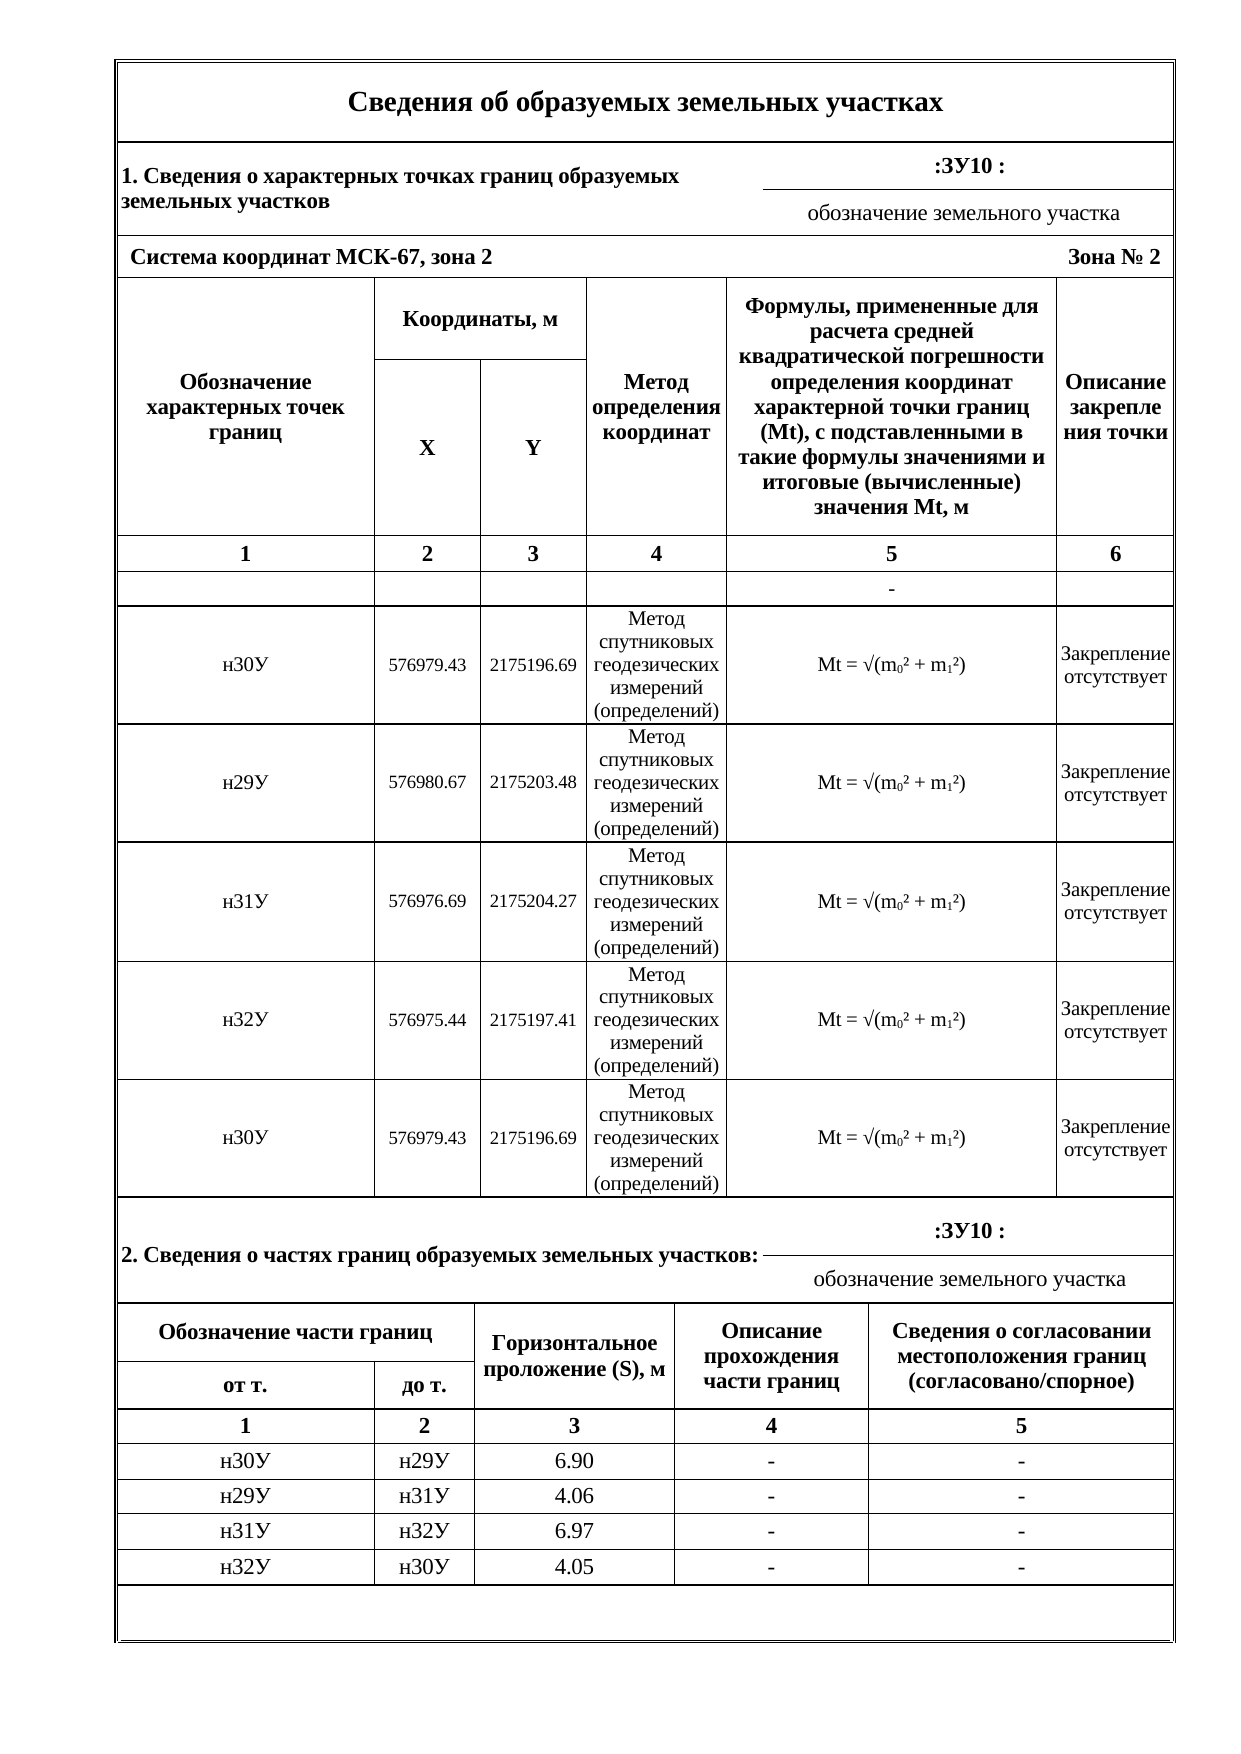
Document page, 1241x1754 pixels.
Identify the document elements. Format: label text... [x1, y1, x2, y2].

table_cell 1. Сведения о характерных точках границ образуемых земельных участков [118, 143, 762, 235]
table_cell [118, 572, 374, 605]
table_cell н31У [375, 1480, 474, 1513]
table_cell н32У [375, 1514, 474, 1548]
table_cell 6.97 [475, 1514, 674, 1548]
table_cell 3 [481, 536, 586, 571]
table_cell 3 [475, 1410, 674, 1443]
table_cell н29У [375, 1444, 474, 1478]
table_cell Метод спутниковых геодезических измерений (определений) [587, 843, 726, 961]
table_cell н30У [118, 607, 374, 723]
table_cell - [675, 1514, 868, 1548]
table_cell 576976.69 [375, 843, 480, 961]
table_cell н29У [118, 725, 374, 841]
table_cell Горизонтальное проложение (S), м [475, 1304, 674, 1408]
table_cell Обозначение характерных точек границ [118, 278, 374, 535]
table_cell 2175196.69 [481, 607, 586, 723]
table_cell Сведения об образуемых земельных участках [118, 63, 1173, 141]
table_cell - [869, 1550, 1173, 1584]
table_cell 4 [675, 1410, 868, 1443]
table_cell Система координат МСК-67, зона 2 [128, 236, 810, 277]
table_cell [118, 1198, 1173, 1208]
table_cell Mt = √(m0² + m1²) [727, 1080, 1056, 1196]
table_cell Метод спутниковых геодезических измерений (определений) [587, 607, 726, 723]
table_cell Mt = √(m0² + m1²) [727, 843, 1056, 961]
table_cell обозначение земельного участка [763, 190, 1162, 235]
table_cell 2175204.27 [481, 843, 586, 961]
table_cell н31У [118, 843, 374, 961]
table_cell Закрепление отсутствует [1057, 1080, 1173, 1196]
table_cell Описание прохождения части границ [675, 1304, 868, 1408]
table_cell Обозначение части границ [118, 1304, 474, 1361]
table_cell 1 [118, 536, 374, 571]
table_cell Метод спутниковых геодезических измерений (определений) [587, 962, 726, 1078]
table_cell - [675, 1480, 868, 1513]
table_cell [481, 572, 586, 605]
table_cell :ЗУ10 : [763, 143, 1173, 189]
table_cell 6 [1057, 536, 1173, 571]
table_cell - [869, 1480, 1173, 1513]
table_cell [1163, 190, 1173, 235]
table_cell Закрепление отсутствует [1057, 962, 1173, 1078]
table_cell Закрепление отсутствует [1057, 607, 1173, 723]
table_cell н31У [118, 1514, 374, 1548]
table_cell Описание закрепле ния точки [1057, 278, 1173, 535]
table_cell н30У [118, 1444, 374, 1478]
table_cell н30У [375, 1550, 474, 1584]
table_cell до т. [375, 1362, 474, 1408]
table_cell н30У [118, 1080, 374, 1196]
table_cell 4.05 [475, 1550, 674, 1584]
table_cell 2175197.41 [481, 962, 586, 1078]
table_cell н32У [118, 962, 374, 1078]
table_cell 576979.43 [375, 1080, 480, 1196]
table_cell 1 [118, 1410, 374, 1443]
table_cell - [727, 572, 1056, 605]
table_cell Mt = √(m0² + m1²) [727, 725, 1056, 841]
table_cell Координаты, м [375, 278, 586, 359]
table_cell - [675, 1444, 868, 1478]
table_cell 5 [727, 536, 1056, 571]
table_cell X [375, 360, 480, 535]
table_cell 576979.43 [375, 607, 480, 723]
table_cell - [869, 1444, 1173, 1478]
table_cell Метод спутниковых геодезических измерений (определений) [587, 725, 726, 841]
table_cell 2175203.48 [481, 725, 586, 841]
table_cell 4 [587, 536, 726, 571]
table_cell обозначение земельного участка [763, 1256, 1173, 1302]
table_cell 6.90 [475, 1444, 674, 1478]
table_cell [375, 572, 480, 605]
table_cell Y [481, 360, 586, 535]
table_cell [587, 572, 726, 605]
table_cell 2175196.69 [481, 1080, 586, 1196]
table_cell 576980.67 [375, 725, 480, 841]
table_cell от т. [118, 1362, 374, 1408]
table_cell Закрепление отсутствует [1057, 843, 1173, 961]
table_cell Метод определения координат [587, 278, 726, 535]
table_cell 2 [375, 1410, 474, 1443]
table_cell Зона № 2 [810, 236, 1162, 277]
table_cell - [675, 1550, 868, 1584]
table_cell 576975.44 [375, 962, 480, 1078]
table_cell [118, 236, 128, 277]
table_cell н29У [118, 1480, 374, 1513]
table_cell Mt = √(m0² + m1²) [727, 962, 1056, 1078]
table_cell 4.06 [475, 1480, 674, 1513]
table_cell н32У [118, 1550, 374, 1584]
table_cell Сведения о согласовании местоположения границ (согласовано/спорное) [869, 1304, 1173, 1408]
table_cell Формулы, примененные для расчета средней квадратической погрешности определения координат характерной точки границ (Mt), с подставленными в такие формулы значениями и итоговые (вычисленные) значения Mt, м [727, 278, 1056, 535]
table_cell [118, 1586, 1173, 1639]
table_cell Mt = √(m0² + m1²) [727, 607, 1056, 723]
table_cell - [869, 1514, 1173, 1548]
table_cell [1163, 236, 1173, 277]
table_cell 5 [869, 1410, 1173, 1443]
table_cell :ЗУ10 : [763, 1208, 1173, 1254]
table_cell [1057, 572, 1173, 605]
table_cell 2 [375, 536, 480, 571]
table_cell Закрепление отсутствует [1057, 725, 1173, 841]
table_cell Метод спутниковых геодезических измерений (определений) [587, 1080, 726, 1196]
table_cell 2. Сведения о частях границ образуемых земельных участков: [118, 1208, 762, 1302]
table_cell [116, 1640, 1174, 1687]
